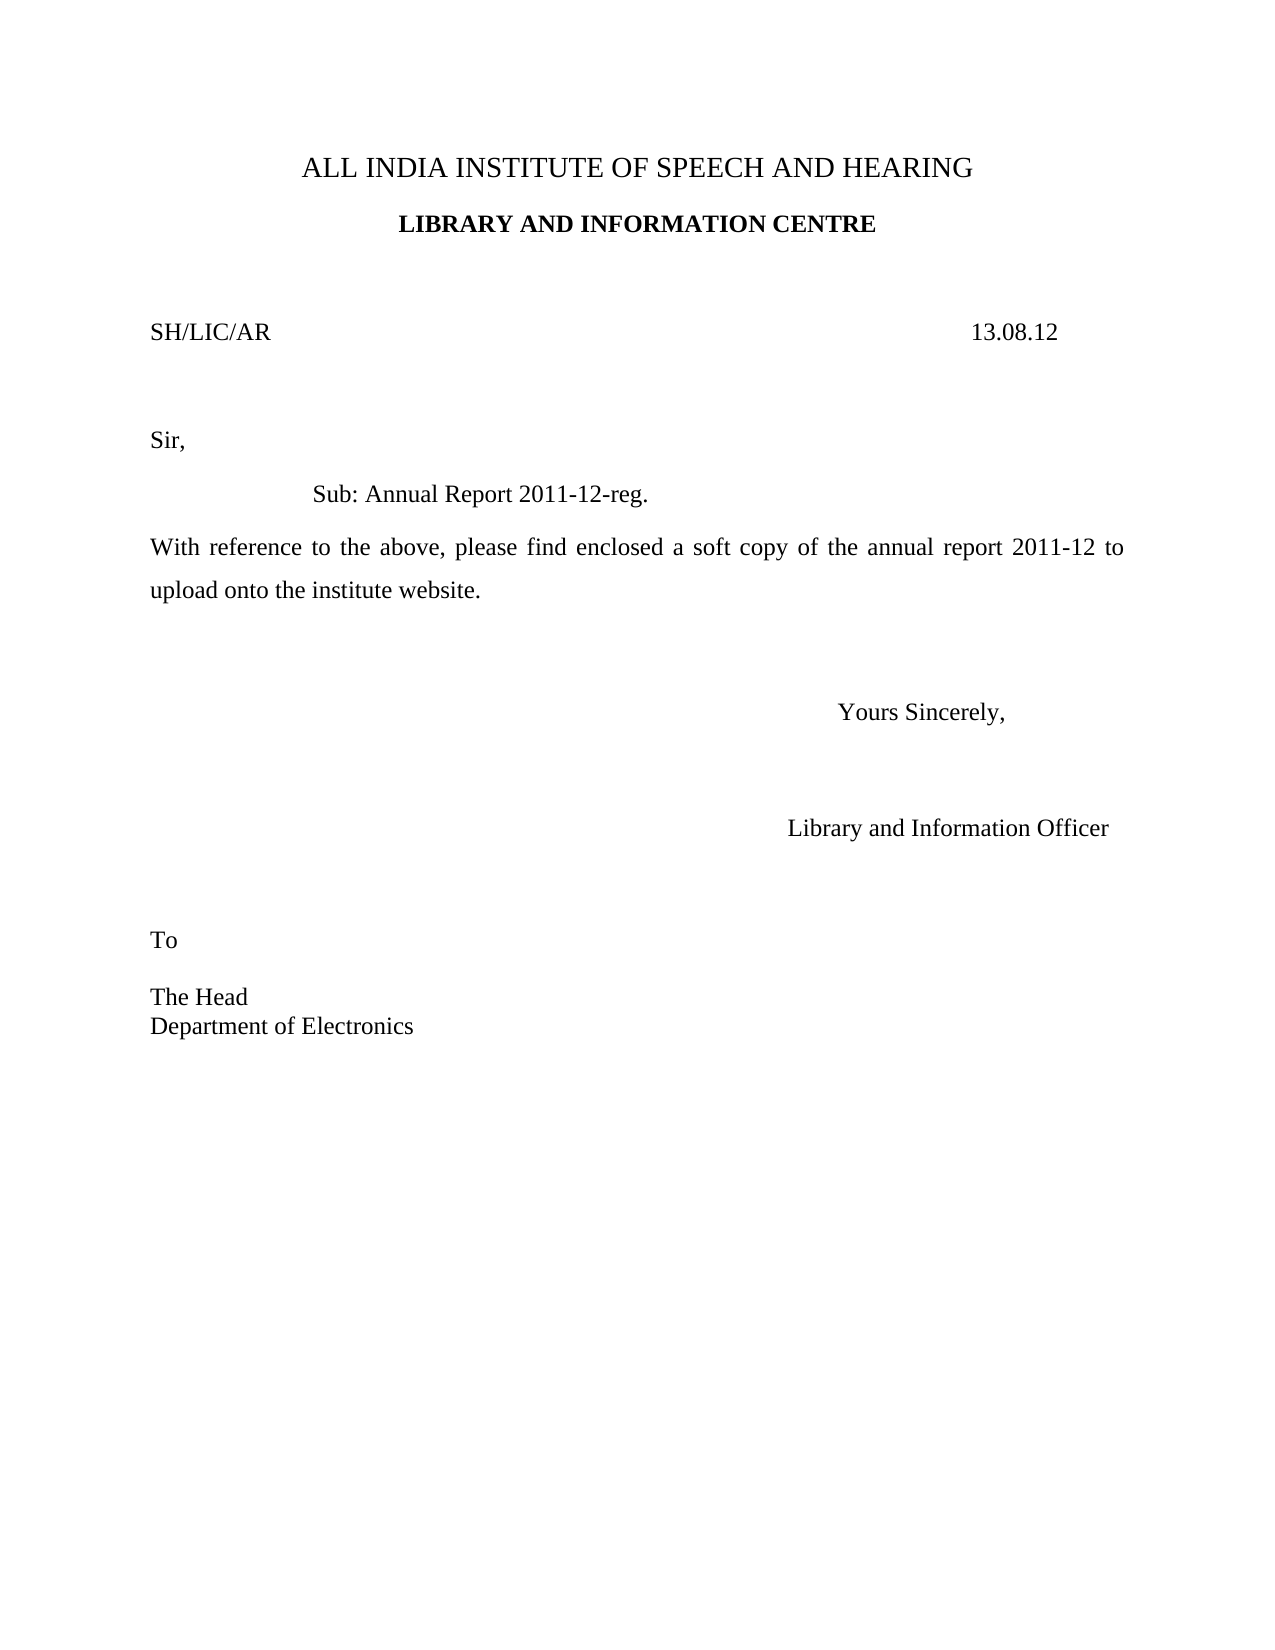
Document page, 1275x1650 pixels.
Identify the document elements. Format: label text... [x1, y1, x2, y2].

text The Head [150, 982, 1125, 1011]
text Sir, [150, 425, 1125, 453]
text With reference to the above, please find enclosed a soft copy of the annual report 2011-12 to upload onto the institute website. [150, 532, 1125, 604]
text LIBRARY AND INFORMATION CENTRE [150, 209, 1125, 238]
text ALL INDIA INSTITUTE OF SPEECH AND HEARING [150, 150, 1125, 183]
text Yours Sincerely, [150, 697, 1125, 726]
text To [150, 925, 1125, 954]
text Sub: Annual Report 2011-12-reg. [150, 479, 1125, 507]
text Department of Electronics [150, 1011, 1125, 1040]
text Library and Information Officer [150, 813, 1125, 842]
text SH/LIC/AR 13.08.12 [150, 317, 1125, 346]
